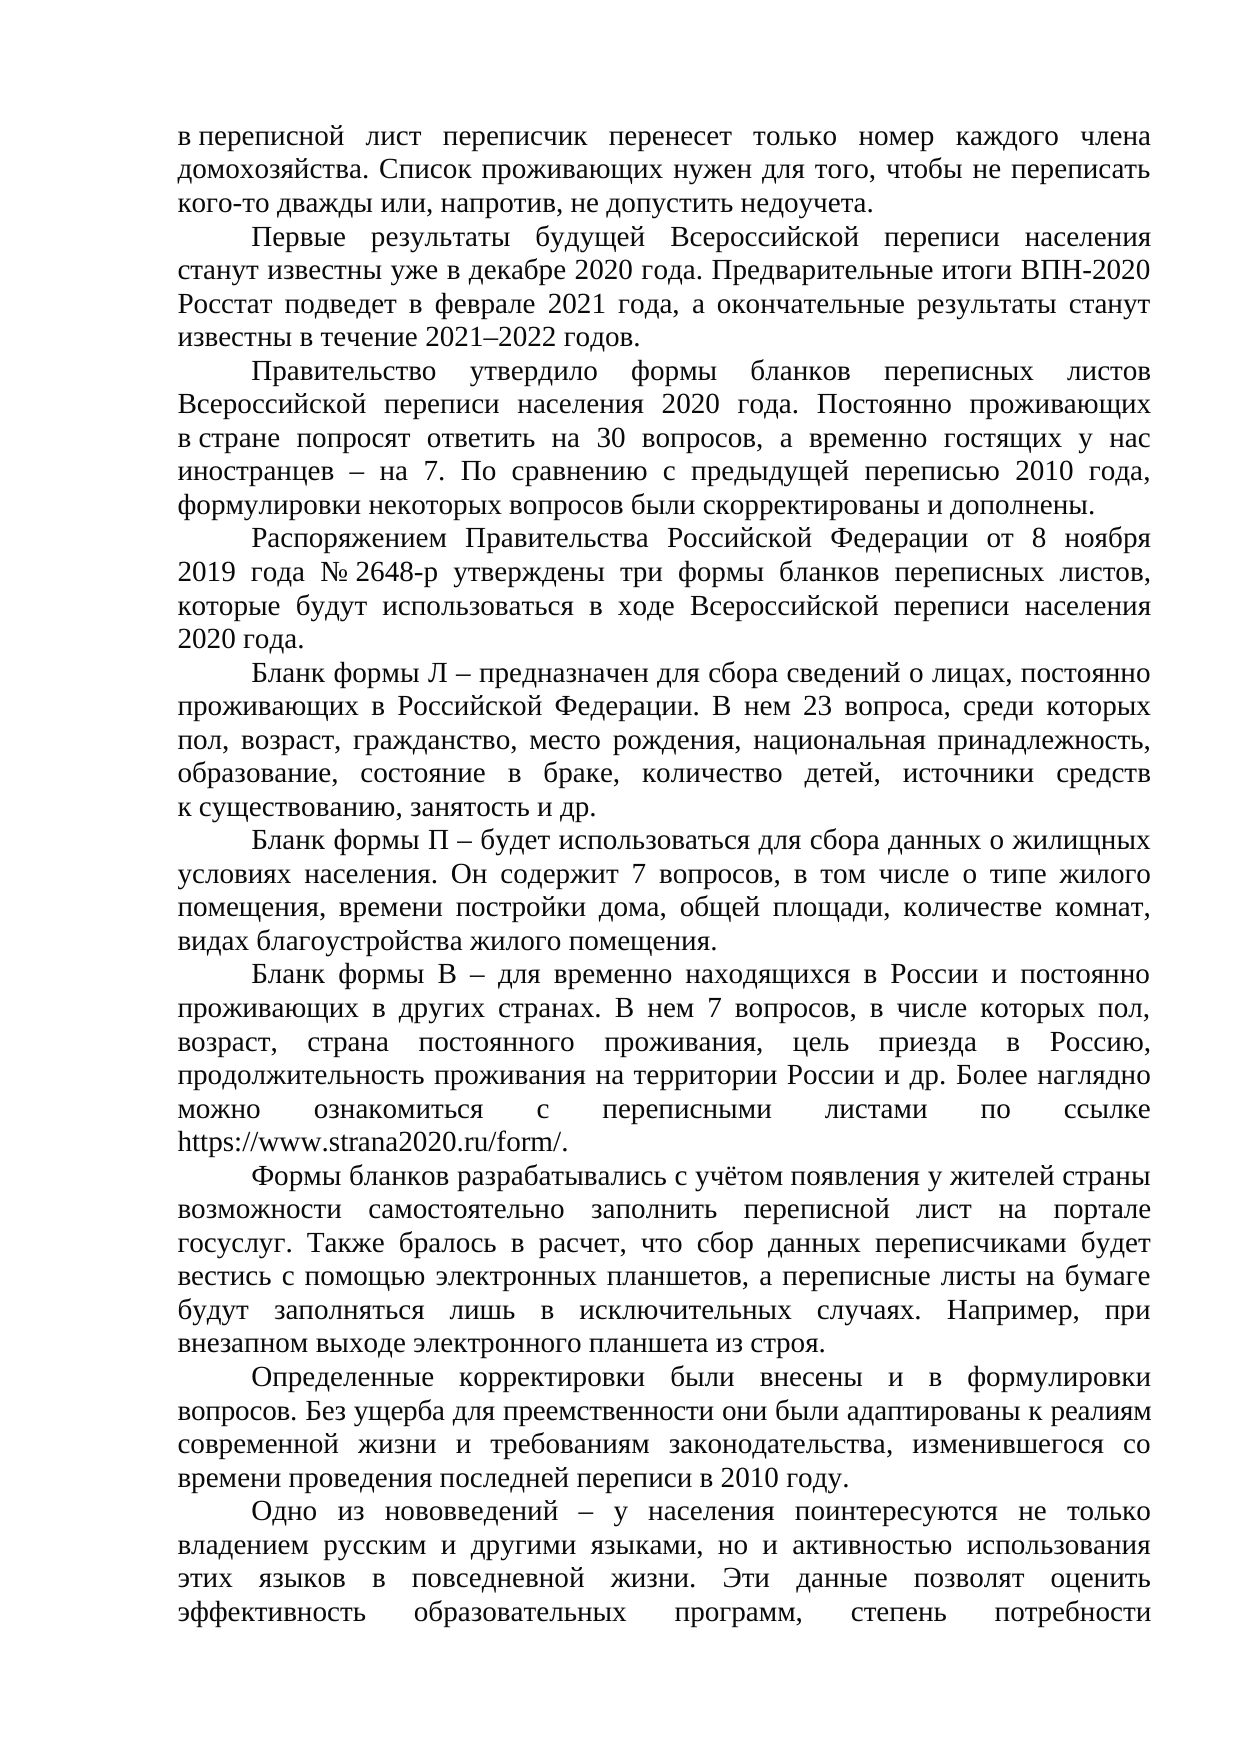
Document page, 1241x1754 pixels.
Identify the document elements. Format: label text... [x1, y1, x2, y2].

text Правительство утвердило формы бланков переписных листов Всероссийской переписи населения 2020 года. Постоянно проживающих в стране попросят ответить на 30 вопросов, а временно гостящих у нас иностранцев – на 7. По сравнению с предыдущей переписью 2010 года, формулировки некоторых вопросов были скорректированы и дополнены. [177, 353, 1152, 521]
text Первые результаты будущей Всероссийской переписи населения станут известны уже в декабре 2020 года. Предварительные итоги ВПН-2020 Росстат подведет в феврале 2021 года, а окончательные результаты станут известны в течение 2021–2022 годов. [177, 219, 1152, 353]
text Определенные корректировки были внесены и в формулировки вопросов. Без ущерба для преемственности они были адаптированы к реалиям современной жизни и требованиям законодательства, изменившегося со времени проведения последней переписи в 2010 году. [177, 1359, 1152, 1493]
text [177, 118, 1152, 219]
text Распоряжением Правительства Российской Федерации от 8 ноября 2019 года № 2648-р утверждены три формы бланков переписных листов, которые будут использоваться в ходе Всероссийской переписи населения 2020 года. [177, 521, 1152, 655]
text Бланк формы В – для временно находящихся в России и постоянно проживающих в других странах. В нем 7 вопросов, в числе которых пол, возраст, страна постоянного проживания, цель приезда в Россию, продолжительность проживания на территории России и др. Более наглядно можно ознакомиться с переписными листами по ссылке https://www.strana2020.ru/form/. [177, 957, 1152, 1158]
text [177, 1493, 1152, 1627]
text Формы бланков разрабатывались с учётом появления у жителей страны возможности самостоятельно заполнить переписной лист на портале госуслуг. Также бралось в расчет, что сбор данных переписчиками будет вестись с помощью электронных планшетов, а переписные листы на бумаге будут заполняться лишь в исключительных случаях. Например, при внезапном выходе электронного планшета из строя. [177, 1158, 1152, 1359]
text Бланк формы Л – предназначен для сбора сведений о лицах, постоянно проживающих в Российской Федерации. В нем 23 вопроса, среди которых пол, возраст, гражданство, место рождения, национальная принадлежность, образование, состояние в браке, количество детей, источники средств к существованию, занятость и др. [177, 655, 1152, 822]
text Бланк формы П – будет использоваться для сбора данных о жилищных условиях населения. Он содержит 7 вопросов, в том числе о типе жилого помещения, времени постройки дома, общей площади, количестве комнат, видах благоустройства жилого помещения. [177, 822, 1152, 957]
